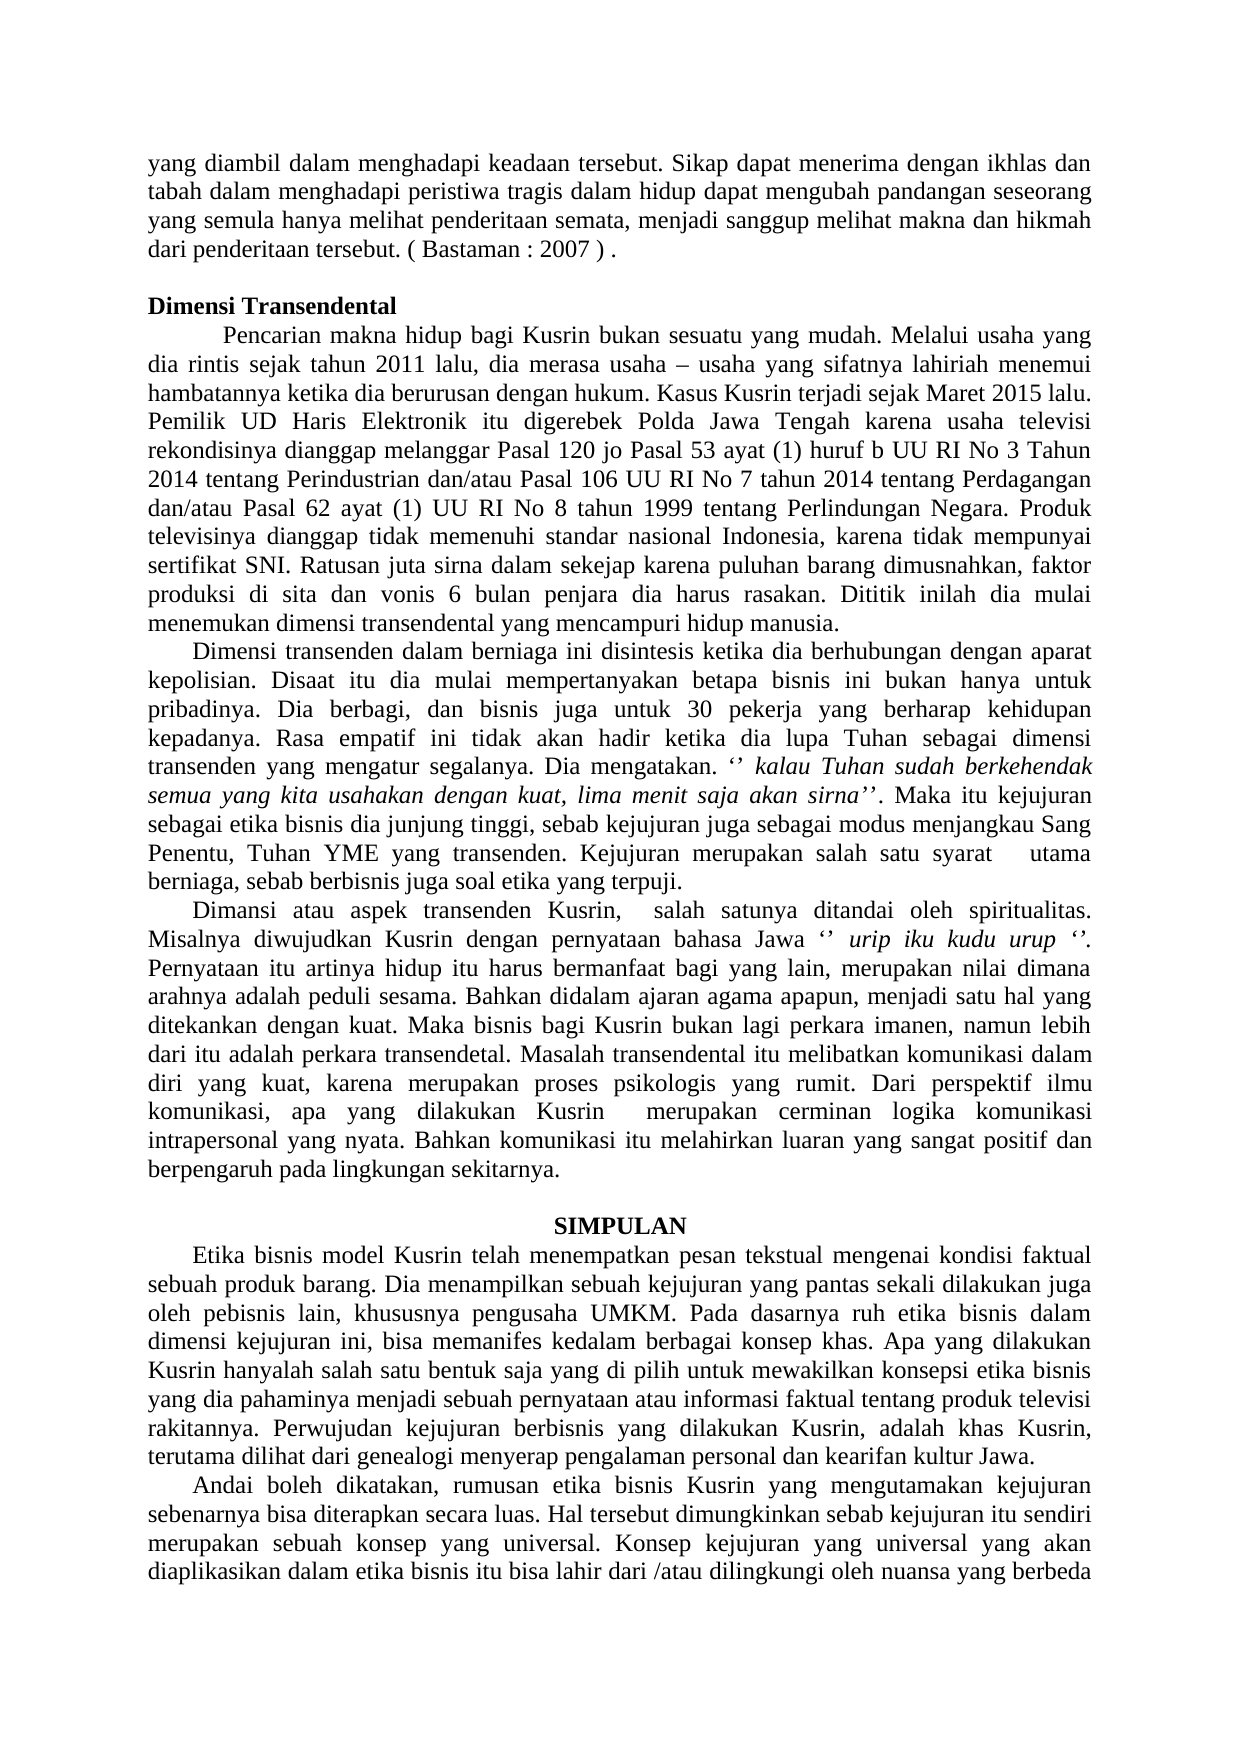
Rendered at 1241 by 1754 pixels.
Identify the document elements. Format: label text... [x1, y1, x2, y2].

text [148, 148, 1092, 263]
text Dimensi Transendental [148, 291, 1092, 320]
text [148, 1470, 1092, 1585]
text Pencarian makna hidup bagi Kusrin bukan sesuatu yang mudah. Melalui usaha yang dia rintis sejak tahun 2011 lalu, dia merasa usaha – usaha yang sifatnya lahiriah menemui hambatannya ketika dia berurusan dengan hukum. Kasus Kusrin terjadi sejak Maret 2015 lalu. Pemilik UD Haris Elektronik itu digerebek Polda Jawa Tengah karena usaha televisi rekondisinya dianggap melanggar Pasal 120 jo Pasal 53 ayat (1) huruf b UU RI No 3 Tahun 2014 tentang Perindustrian dan/atau Pasal 106 UU RI No 7 tahun 2014 tentang Perdagangan dan/atau Pasal 62 ayat (1) UU RI No 8 tahun 1999 tentang Perlindungan Negara. Produk televisinya dianggap tidak memenuhi standar nasional Indonesia, karena tidak mempunyai sertifikat SNI. Ratusan juta sirna dalam sekejap karena puluhan barang dimusnahkan, faktor produksi di sita dan vonis 6 bulan penjara dia harus rasakan. Dititik inilah dia mulai menemukan dimensi transendental yang mencampuri hidup manusia. [148, 320, 1092, 636]
text Etika bisnis model Kusrin telah menempatkan pesan tekstual mengenai kondisi faktual sebuah produk barang. Dia menampilkan sebuah kejujuran yang pantas sekali dilakukan juga oleh pebisnis lain, khususnya pengusaha UMKM. Pada dasarnya ruh etika bisnis dalam dimensi kejujuran ini, bisa memanifes kedalam berbagai konsep khas. Apa yang dilakukan Kusrin hanyalah salah satu bentuk saja yang di pilih untuk mewakilkan konsepsi etika bisnis yang dia pahaminya menjadi sebuah pernyataan atau informasi faktual tentang produk televisi rakitannya. Perwujudan kejujuran berbisnis yang dilakukan Kusrin, adalah khas Kusrin, terutama dilihat dari genealogi menyerap pengalaman personal dan kearifan kultur Jawa. [148, 1240, 1092, 1470]
text Dimansi atau aspek transenden Kusrin, salah satunya ditandai oleh spiritualitas. Misalnya diwujudkan Kusrin dengan pernyataan bahasa Jawa ‘’ urip iku kudu urup ‘’. Pernyataan itu artinya hidup itu harus bermanfaat bagi yang lain, merupakan nilai dimana arahnya adalah peduli sesama. Bahkan didalam ajaran agama apapun, menjadi satu hal yang ditekankan dengan kuat. Maka bisnis bagi Kusrin bukan lagi perkara imanen, namun lebih dari itu adalah perkara transendetal. Masalah transendental itu melibatkan komunikasi dalam diri yang kuat, karena merupakan proses psikologis yang rumit. Dari perspektif ilmu komunikasi, apa yang dilakukan Kusrin merupakan cerminan logika komunikasi intrapersonal yang nyata. Bahkan komunikasi itu melahirkan luaran yang sangat positif dan berpengaruh pada lingkungan sekitarnya. [148, 895, 1092, 1183]
text SIMPULAN [148, 1211, 1092, 1240]
text Dimensi transenden dalam berniaga ini disintesis ketika dia berhubungan dengan aparat kepolisian. Disaat itu dia mulai mempertanyakan betapa bisnis ini bukan hanya untuk pribadinya. Dia berbagi, dan bisnis juga untuk 30 pekerja yang berharap kehidupan kepadanya. Rasa empatif ini tidak akan hadir ketika dia lupa Tuhan sebagai dimensi transenden yang mengatur segalanya. Dia mengatakan. ‘’ kalau Tuhan sudah berkehendak semua yang kita usahakan dengan kuat, lima menit saja akan sirna’’. Maka itu kejujuran sebagai etika bisnis dia junjung tinggi, sebab kejujuran juga sebagai modus menjangkau Sang Penentu, Tuhan YME yang transenden. Kejujuran merupakan salah satu syarat utama berniaga, sebab berbisnis juga soal etika yang terpuji. [148, 636, 1092, 895]
